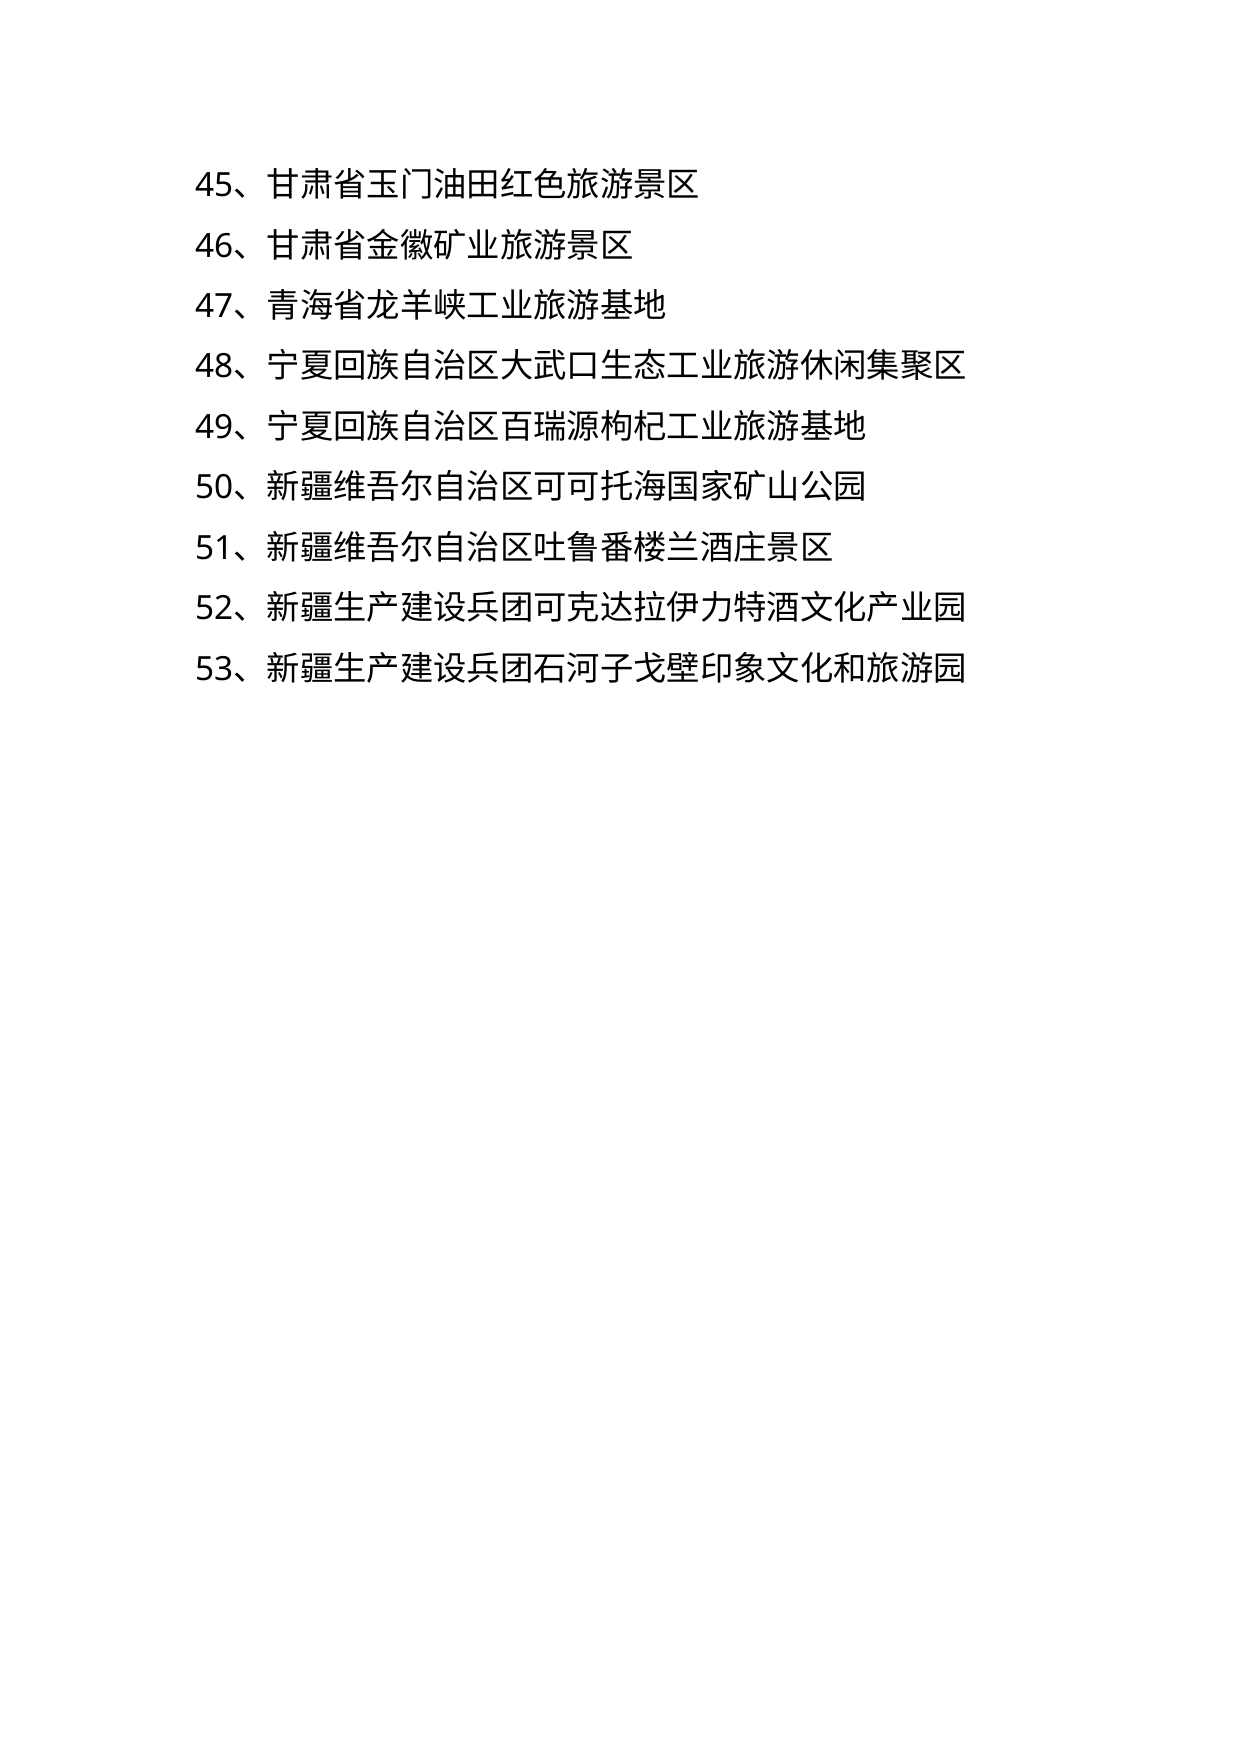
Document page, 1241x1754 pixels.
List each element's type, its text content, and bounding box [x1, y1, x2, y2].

list 45、甘肃省玉门油田红色旅游景区 [195, 152, 1045, 212]
list 51、新疆维吾尔自治区吐鲁番楼兰酒庄景区 [195, 514, 1045, 575]
list 53、新疆生产建设兵团石河子戈壁印象文化和旅游园 [195, 635, 1045, 696]
list 47、青海省龙羊峡工业旅游基地 [195, 273, 1045, 333]
list 49、宁夏回族自治区百瑞源枸杞工业旅游基地 [195, 394, 1045, 454]
list 48、宁夏回族自治区大武口生态工业旅游休闲集聚区 [195, 333, 1045, 394]
list 52、新疆生产建设兵团可克达拉伊力特酒文化产业园 [195, 575, 1045, 635]
list 46、甘肃省金徽矿业旅游景区 [195, 212, 1045, 273]
list 50、新疆维吾尔自治区可可托海国家矿山公园 [195, 454, 1045, 514]
